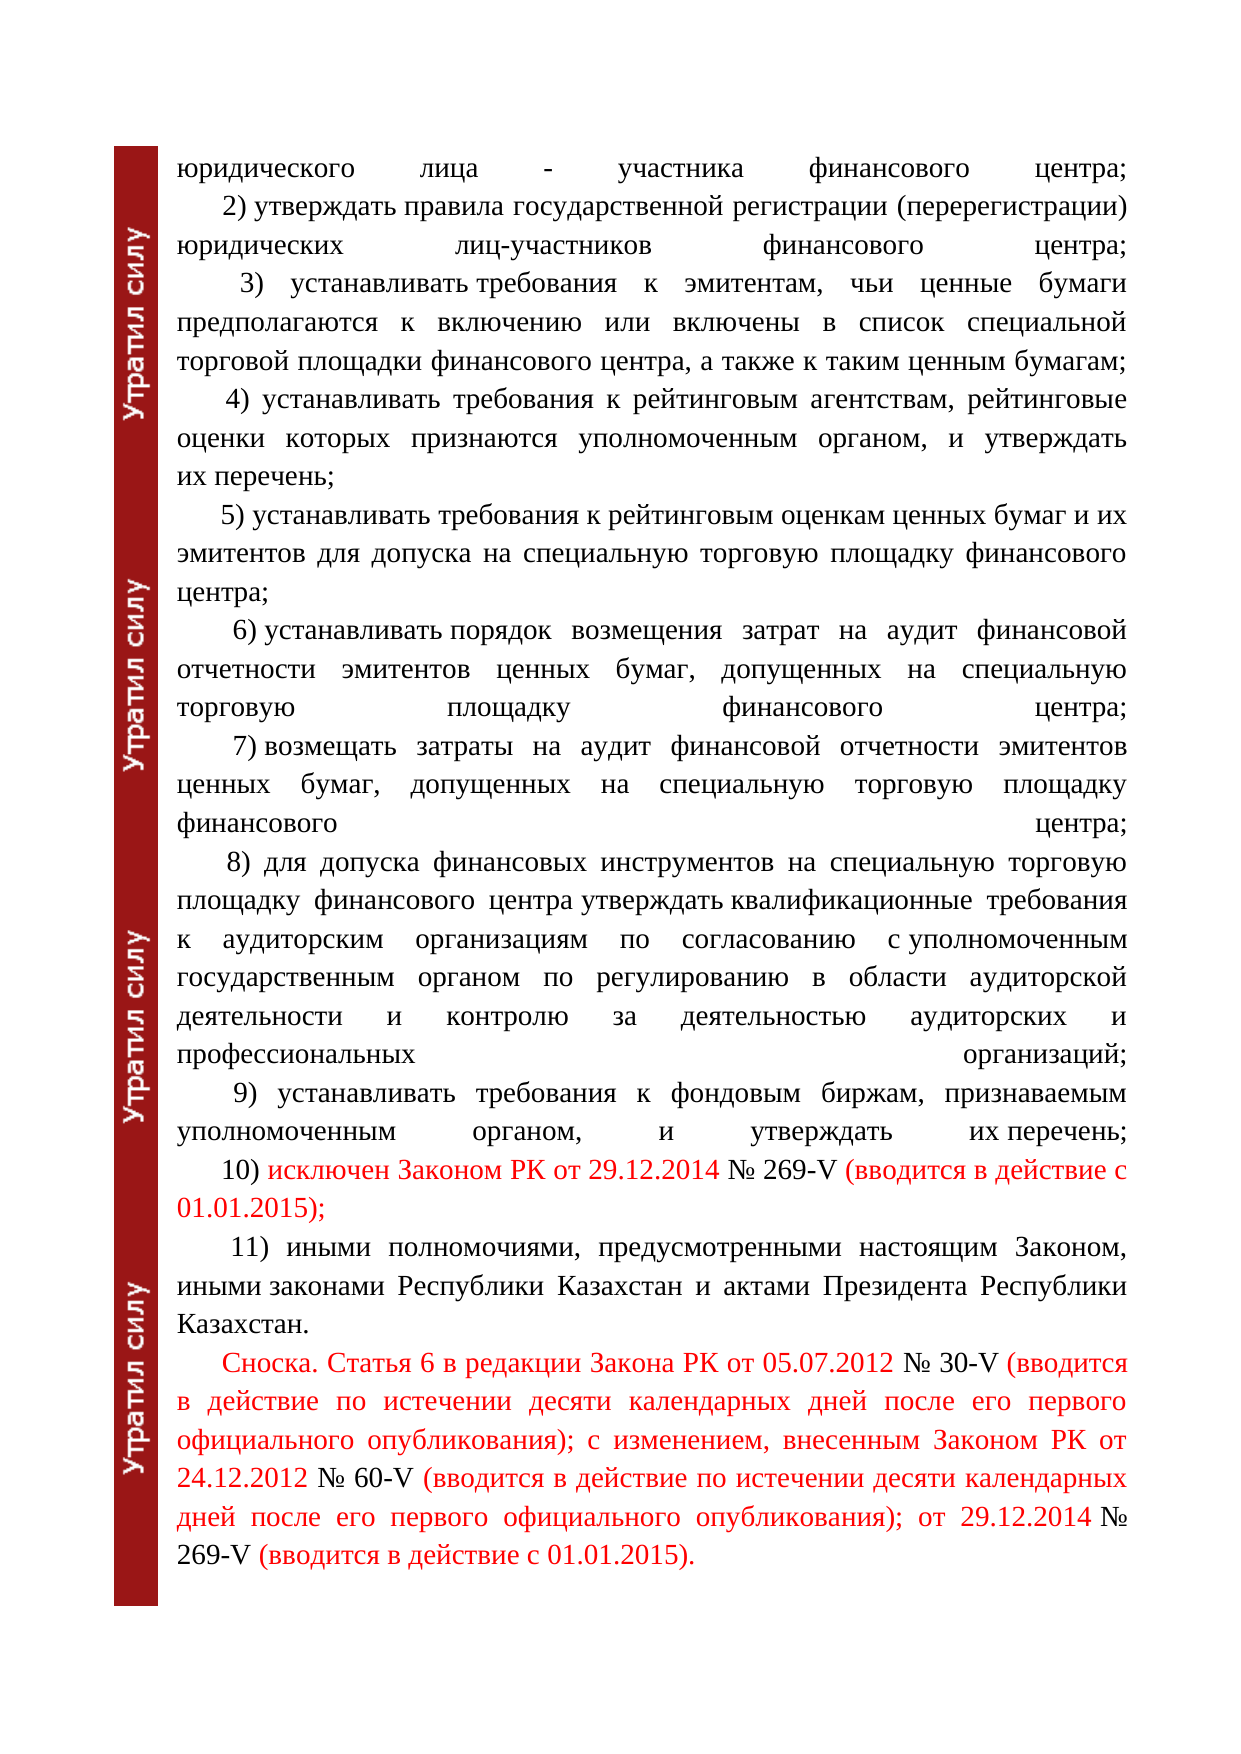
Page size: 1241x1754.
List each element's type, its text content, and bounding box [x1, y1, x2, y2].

picture [114, 146, 158, 150]
picture [114, 1571, 158, 1606]
